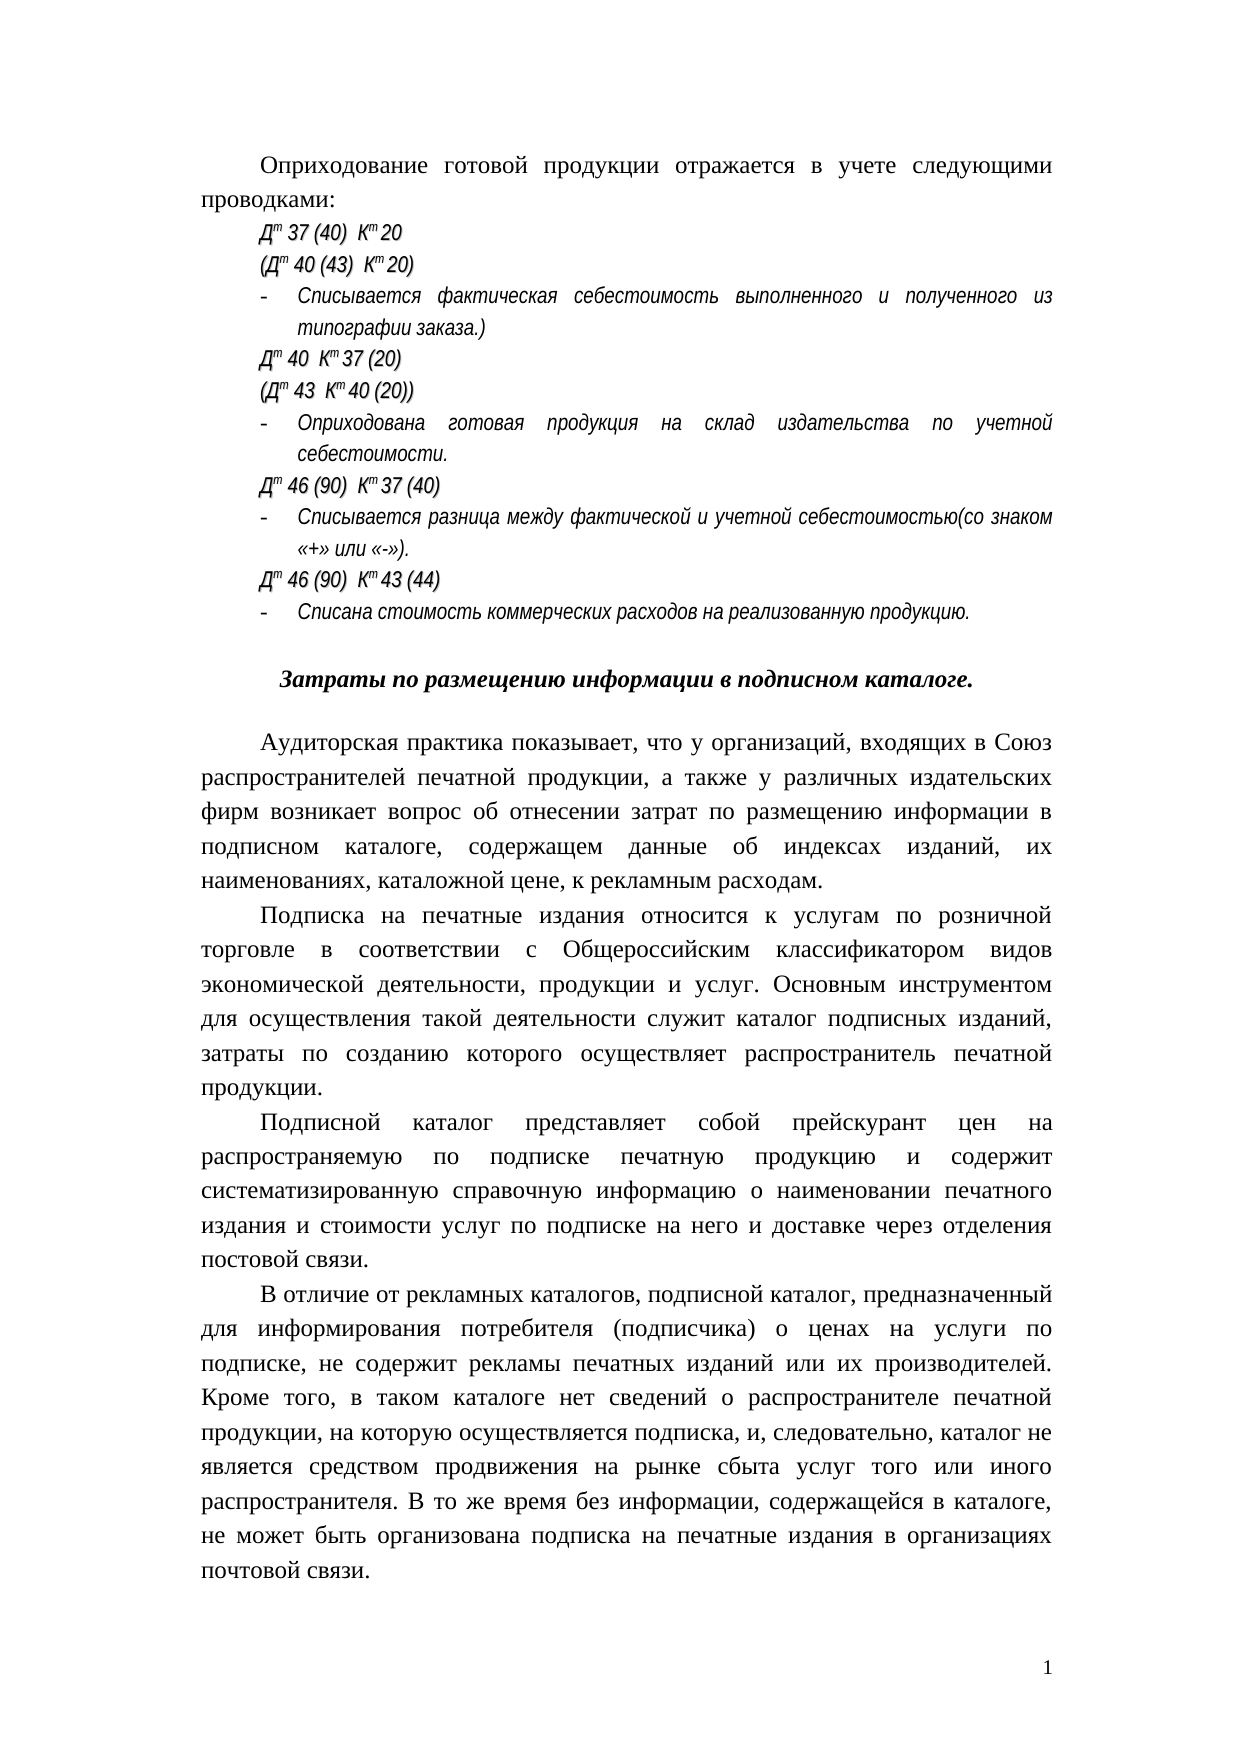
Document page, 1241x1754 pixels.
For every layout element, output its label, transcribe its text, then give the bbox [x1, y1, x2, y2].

text Подписной каталог представляет собой прейскурант цен на распространяемую по подписке печатную продукцию и содержит систематизированную справочную информацию о наименовании печатного издания и стоимости услуг по подписке на него и доставке через отделения постовой связи. [201, 1107, 1053, 1273]
list Оприходована готовая продукция на склад издательства по учетной себестоимости. [260, 408, 1053, 466]
text Дт 46 (90) Кт 37 (40) [201, 472, 1053, 498]
list Списывается разница между фактической и учетной себестоимостью(со знаком «+» или «-»). [260, 503, 1053, 561]
text Дт 46 (90) Кт 43 (44) [201, 566, 1053, 593]
subtitle Затраты по размещению информации в подписном каталоге. [201, 664, 1053, 693]
text Подписка на печатные издания относится к услугам по розничной торговле в соответствии с Общероссийским классификатором видов экономической деятельности, продукции и услуг. Основным инструментом для осуществления такой деятельности служит каталог подписных изданий, затраты по созданию которого осуществляет распространитель печатной продукции. [201, 900, 1053, 1101]
text (Дт 40 (43) Кт 20) [201, 251, 1053, 277]
text Дт 37 (40) Кт 20 [201, 219, 1053, 245]
text Дт 40 Кт 37 (20) [201, 345, 1053, 372]
text Аудиторская практика показывает, что у организаций, входящих в Союз распространителей печатной продукции, а также у различных издательских фирм возникает вопрос об отнесении затрат по размещению информации в подписном каталоге, содержащем данные об индексах изданий, их наименованиях, каталожной цене, к рекламным расходам. [201, 727, 1053, 894]
text (Дт 43 Кт 40 (20)) [201, 377, 1053, 403]
text Оприходование готовой продукции отражается в учете следующими проводками: [201, 150, 1053, 213]
list Списана стоимость коммерческих расходов на реализованную продукцию. [260, 598, 1053, 624]
text В отличие от рекламных каталогов, подписной каталог, предназначенный для информирования потребителя (подписчика) о ценах на услуги по подписке, не содержит рекламы печатных изданий или их производителей. Кроме того, в таком каталоге нет сведений о распространителе печатной продукции, на которую осуществляется подписка, и, следовательно, каталог не является средством продвижения на рынке сбыта услуг того или иного распространителя. В то же время без информации, содержащейся в каталоге, не может быть организована подписка на печатные издания в организациях почтовой связи. [201, 1279, 1053, 1584]
list Списывается фактическая себестоимость выполненного и полученного из типографии заказа.) [260, 282, 1053, 340]
